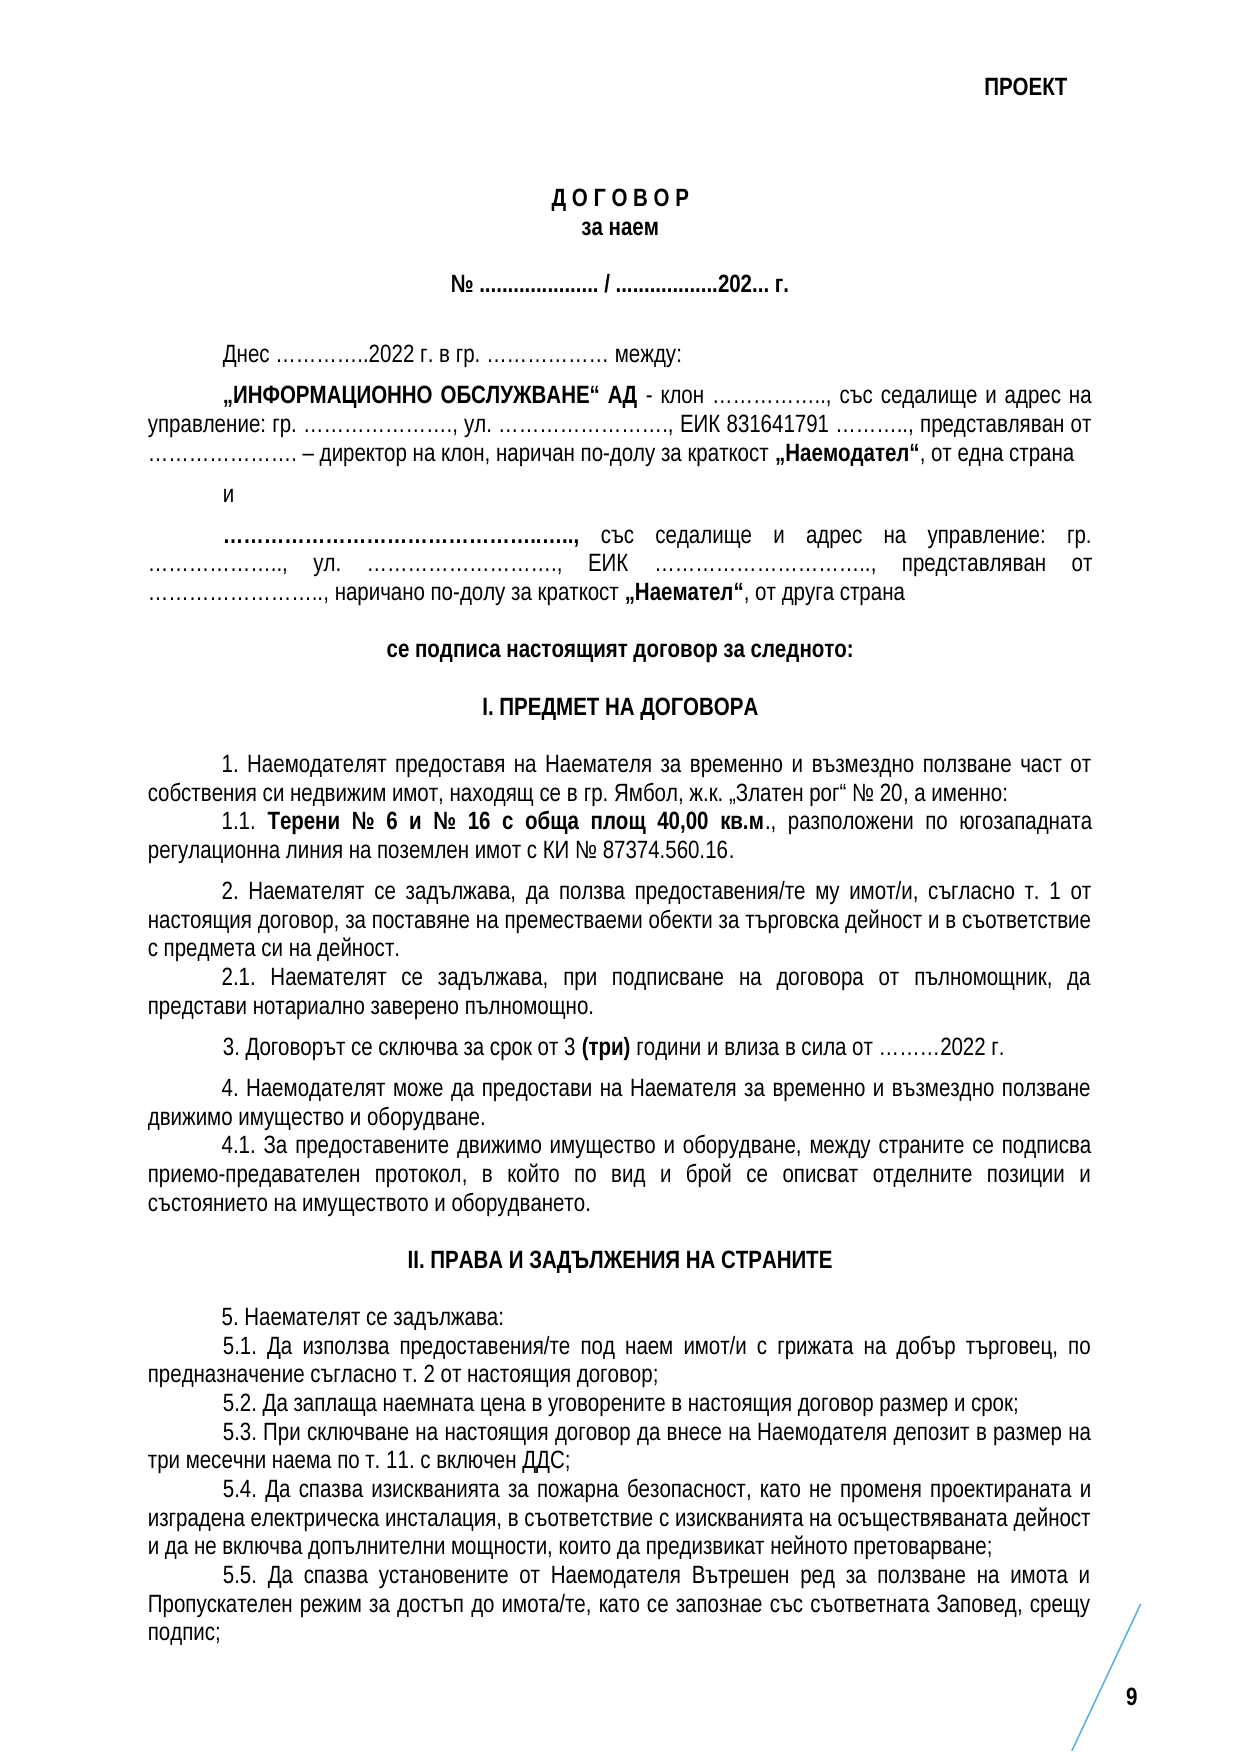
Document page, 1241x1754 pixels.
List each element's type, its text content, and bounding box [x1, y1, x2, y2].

text 1.1. Терени № 6 и № 16 с обща площ 40,00 кв.м., разположени по югозападната регулационна линия на поземлен имот с КИ № 87374.560.16. [148, 806, 1092, 863]
text Д О Г О В О Р [148, 183, 1092, 212]
text 3. Договорът се сключва за срок от 3 (три) години и влиза в сила от ………2022 г. [148, 1032, 1092, 1060]
text II. ПРАВА И ЗАДЪЛЖЕНИЯ НА СТРАНИТЕ [148, 1245, 1092, 1273]
text 5.1. Да използва предоставения/те под наем имот/и с грижата на добър търговец, по предназначение съгласно т. 2 от настоящия договор; [148, 1331, 1092, 1388]
text № ..................... / ..................202... г. [148, 269, 1092, 298]
text ПРОЕКТ [148, 72, 1092, 101]
text 2.1. Наемателят се задължава, при подписване на договора от пълномощник, да представи нотариално заверено пълномощно. [148, 962, 1092, 1019]
text и [148, 479, 1092, 507]
text 5. Наемателят се задължава: [148, 1302, 1092, 1331]
text „ИНФОРМАЦИОННО ОБСЛУЖВАНЕ“ АД - клон …………….., със седалище и адрес на управление: гр. …………………., ул. ……………………., ЕИК 831641791 ……….., представляван от …………………. – директор на клон, наричан по-долу за краткост „Наемодател“, от една страна [148, 380, 1092, 466]
text Днес …………..2022 г. в гр. ……………… между: [148, 339, 1092, 368]
text 5.4. Да спазва изискванията за пожарна безопасност, като не променя проектираната и изградена електрическа инсталация, в съответствие с изискванията на осъществяваната дейност и да не включва допълнителни мощности, които да предизвикат нейното претоварване; [148, 1474, 1092, 1560]
text 2. Наемателят се задължава, да ползва предоставения/те му имот/и, съгласно т. 1 от настоящия договор, за поставяне на преместваеми обекти за търговска дейност и в съответствие с предмета си на дейност. [148, 876, 1092, 962]
text 4. Наемодателят може да предостави на Наемателя за временно и възмездно ползване движимо имущество и оборудване. [148, 1073, 1092, 1130]
text за наем [148, 212, 1092, 241]
text се подписа настоящият договор за следното: [148, 634, 1092, 663]
text 1. Наемодателят предоставя на Наемателя за временно и възмездно ползване част от собствения си недвижим имот, находящ се в гр. Ямбол, ж.к. „Златен рог“ № 20, а именно: [148, 749, 1092, 806]
text 5.2. Да заплаща наемната цена в уговорените в настоящия договор размер и срок; [148, 1388, 1092, 1417]
text 5.3. При сключване на настоящия договор да внесе на Наемодателя депозит в размер на три месечни наема по т. 11. с включен ДДС; [148, 1417, 1092, 1474]
text ………………………………………..….., със седалище и адрес на управление: гр. ……………….., ул. ………………………., ЕИК ………………………….., представляван от …………………….., наричано по-долу за краткост „Наемател“, от друга страна [148, 520, 1092, 606]
text 4.1. За предоставените движимо имущество и оборудване, между страните се подписва приемо-предавателен протокол, в който по вид и брой се описват отделните позиции и състоянието на имуществото и оборудването. [148, 1130, 1092, 1216]
text I. ПРЕДМЕТ НА ДОГОВОРА [148, 692, 1092, 720]
text 5.5. Да спазва установените от Наемодателя Вътрешен ред за ползване на имота и Пропускателен режим за достъп до имота/те, като се запознае със съответната Заповед, срещу подпис; [148, 1560, 1092, 1646]
